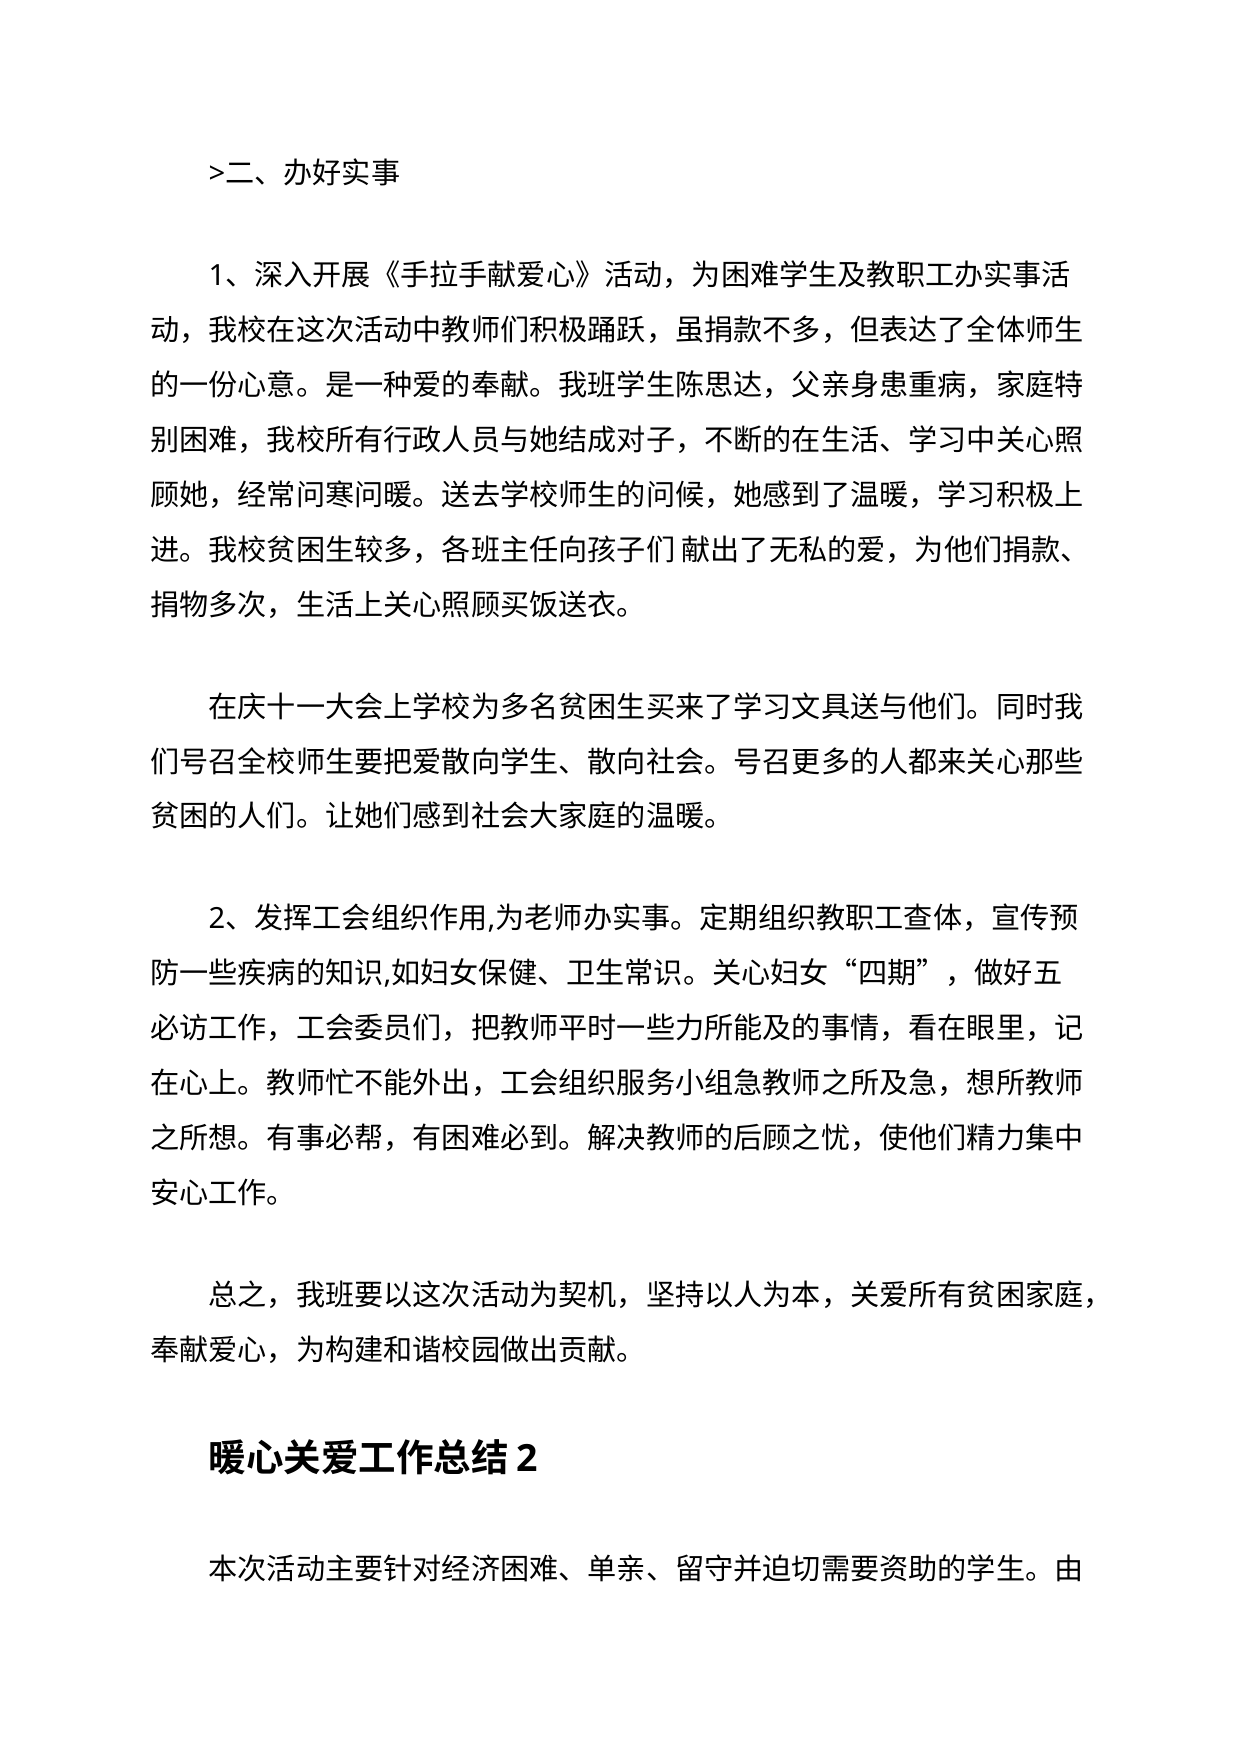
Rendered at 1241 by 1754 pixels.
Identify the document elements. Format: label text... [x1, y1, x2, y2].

text 暖心关爱工作总结2 [150, 1428, 1090, 1482]
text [150, 1546, 1090, 1588]
text 总之，我班要以这次活动为契机，坚持以人为本，关爱所有贫困家庭，奉献爱心，为构建和谐校园做出贡献。 [150, 1271, 1090, 1368]
text 2、发挥工会组织作用,为老师办实事。定期组织教职工查体，宣传预防一些疾病的知识,如妇女保健、卫生常识。关心妇女“四期”，做好五必访工作，工会委员们，把教师平时一些力所能及的事情，看在眼里，记在心上。教师忙不能外出，工会组织服务小组急教师之所及急，想所教师之所想。有事必帮，有困难必到。解决教师的后顾之忧，使他们精力集中安心工作。 [150, 895, 1090, 1212]
text 在庆十一大会上学校为多名贫困生买来了学习文具送与他们。同时我们号召全校师生要把爱散向学生、散向社会。号召更多的人都来关心那些贫困的人们。让她们感到社会大家庭的温暖。 [150, 683, 1090, 835]
text 1、深入开展《手拉手献爱心》活动，为困难学生及教职工办实事活动，我校在这次活动中教师们积极踊跃，虽捐款不多，但表达了全体师生的一份心意。是一种爱的奉献。我班学生陈思达，父亲身患重病，家庭特别困难，我校所有行政人员与她结成对子，不断的在生活、学习中关心照顾她，经常问寒问暖。送去学校师生的问候，她感到了温暖，学习积极上进。我校贫困生较多，各班主任向孩子们 献出了无私的爱，为他们捐款、捐物多次，生活上关心照顾买饭送衣。 [150, 252, 1090, 624]
text >二、办好实事 [150, 150, 1090, 192]
